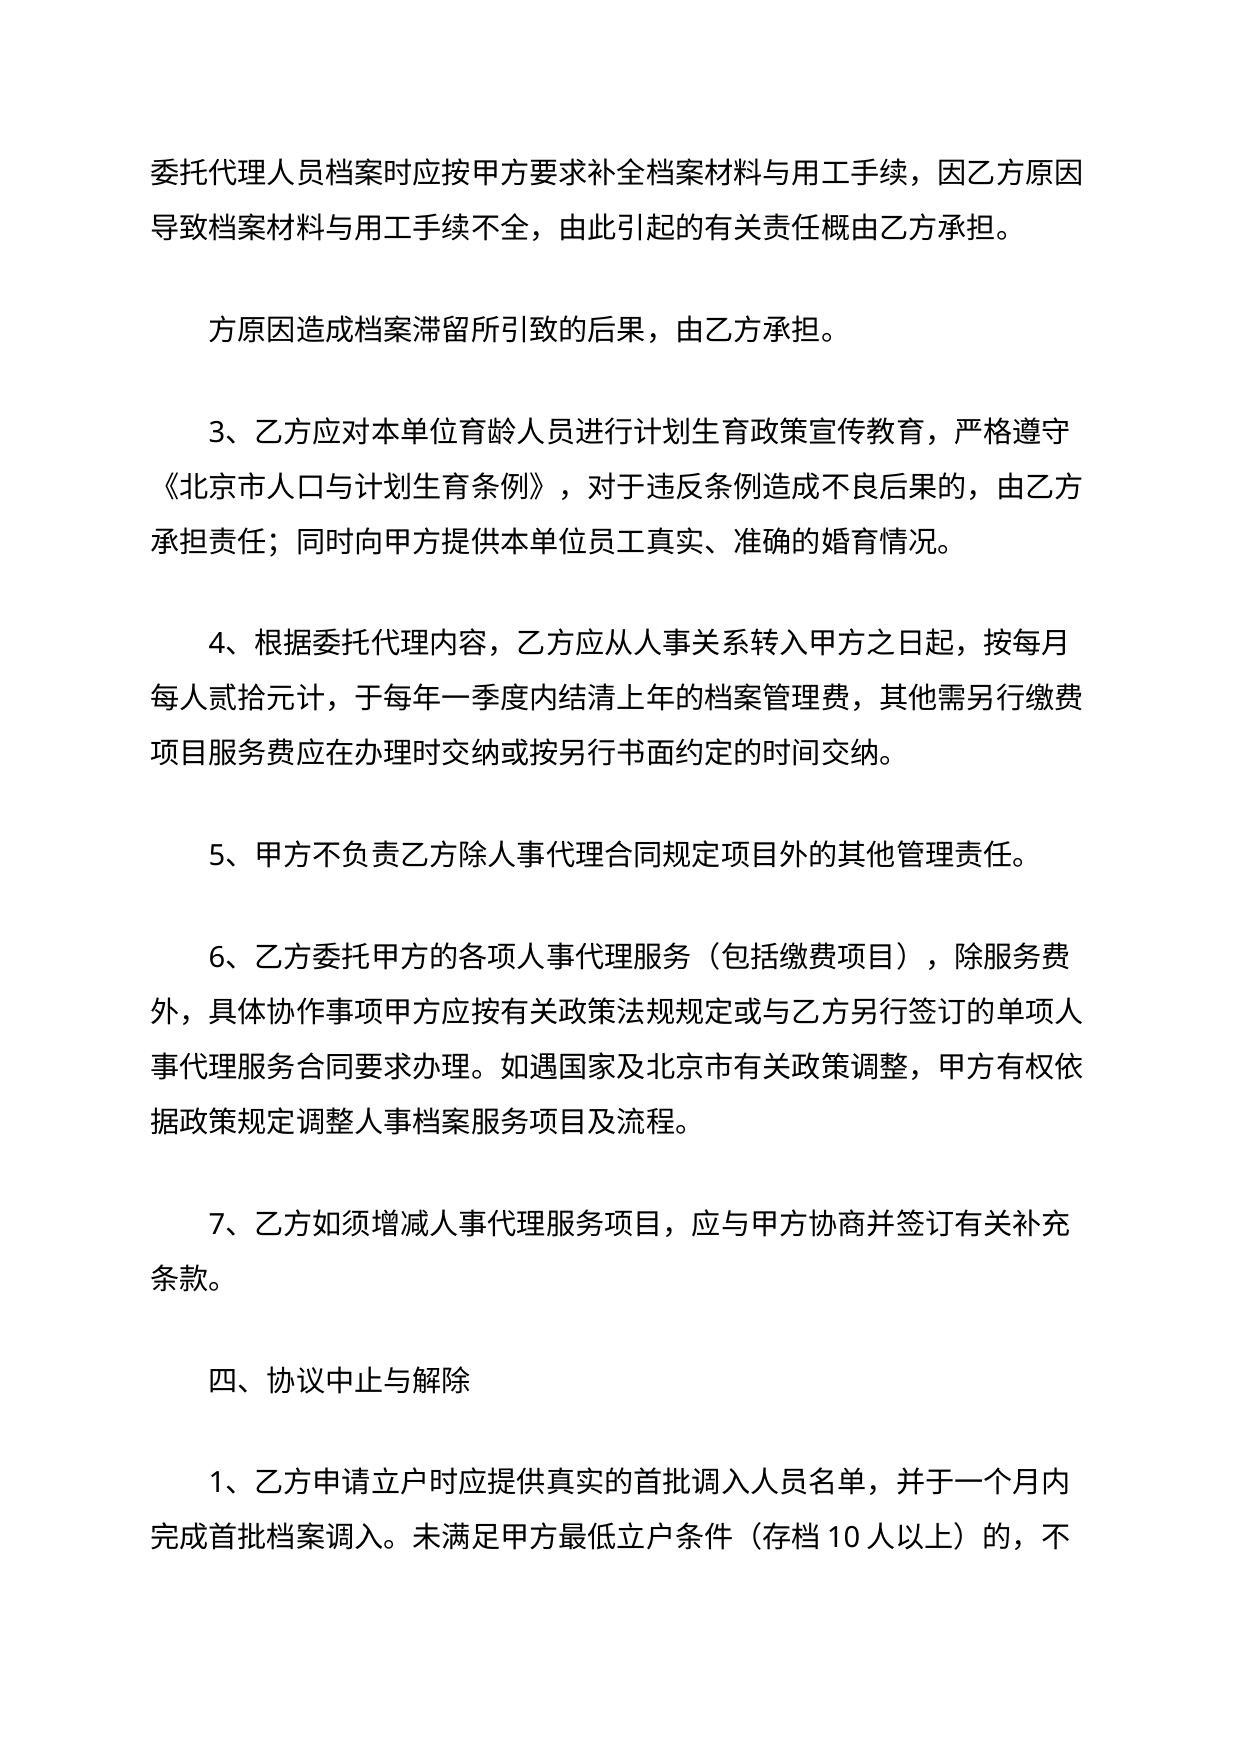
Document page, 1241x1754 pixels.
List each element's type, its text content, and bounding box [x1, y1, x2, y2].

text 7、乙方如须增减人事代理服务项目，应与甲方协商并签订有关补充条款。 [150, 1200, 1090, 1298]
text 四、协议中止与解除 [150, 1357, 1090, 1399]
text 4、根据委托代理内容，乙方应从人事关系转入甲方之日起，按每月每人贰拾元计，于每年一季度内结清上年的档案管理费，其他需另行缴费项目服务费应在办理时交纳或按另行书面约定的时间交纳。 [150, 620, 1090, 772]
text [150, 150, 1090, 247]
text 5、甲方不负责乙方除人事代理合同规定项目外的其他管理责任。 [150, 832, 1090, 874]
text 方原因造成档案滞留所引致的后果，由乙方承担。 [150, 307, 1090, 349]
text 6、乙方委托甲方的各项人事代理服务（包括缴费项目），除服务费外，具体协作事项甲方应按有关政策法规规定或与乙方另行签订的单项人事代理服务合同要求办理。如遇国家及北京市有关政策调整，甲方有权依据政策规定调整人事档案服务项目及流程。 [150, 934, 1090, 1141]
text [150, 1459, 1090, 1556]
text 3、乙方应对本单位育龄人员进行计划生育政策宣传教育，严格遵守《北京市人口与计划生育条例》，对于违反条例造成不良后果的，由乙方承担责任；同时向甲方提供本单位员工真实、准确的婚育情况。 [150, 408, 1090, 561]
